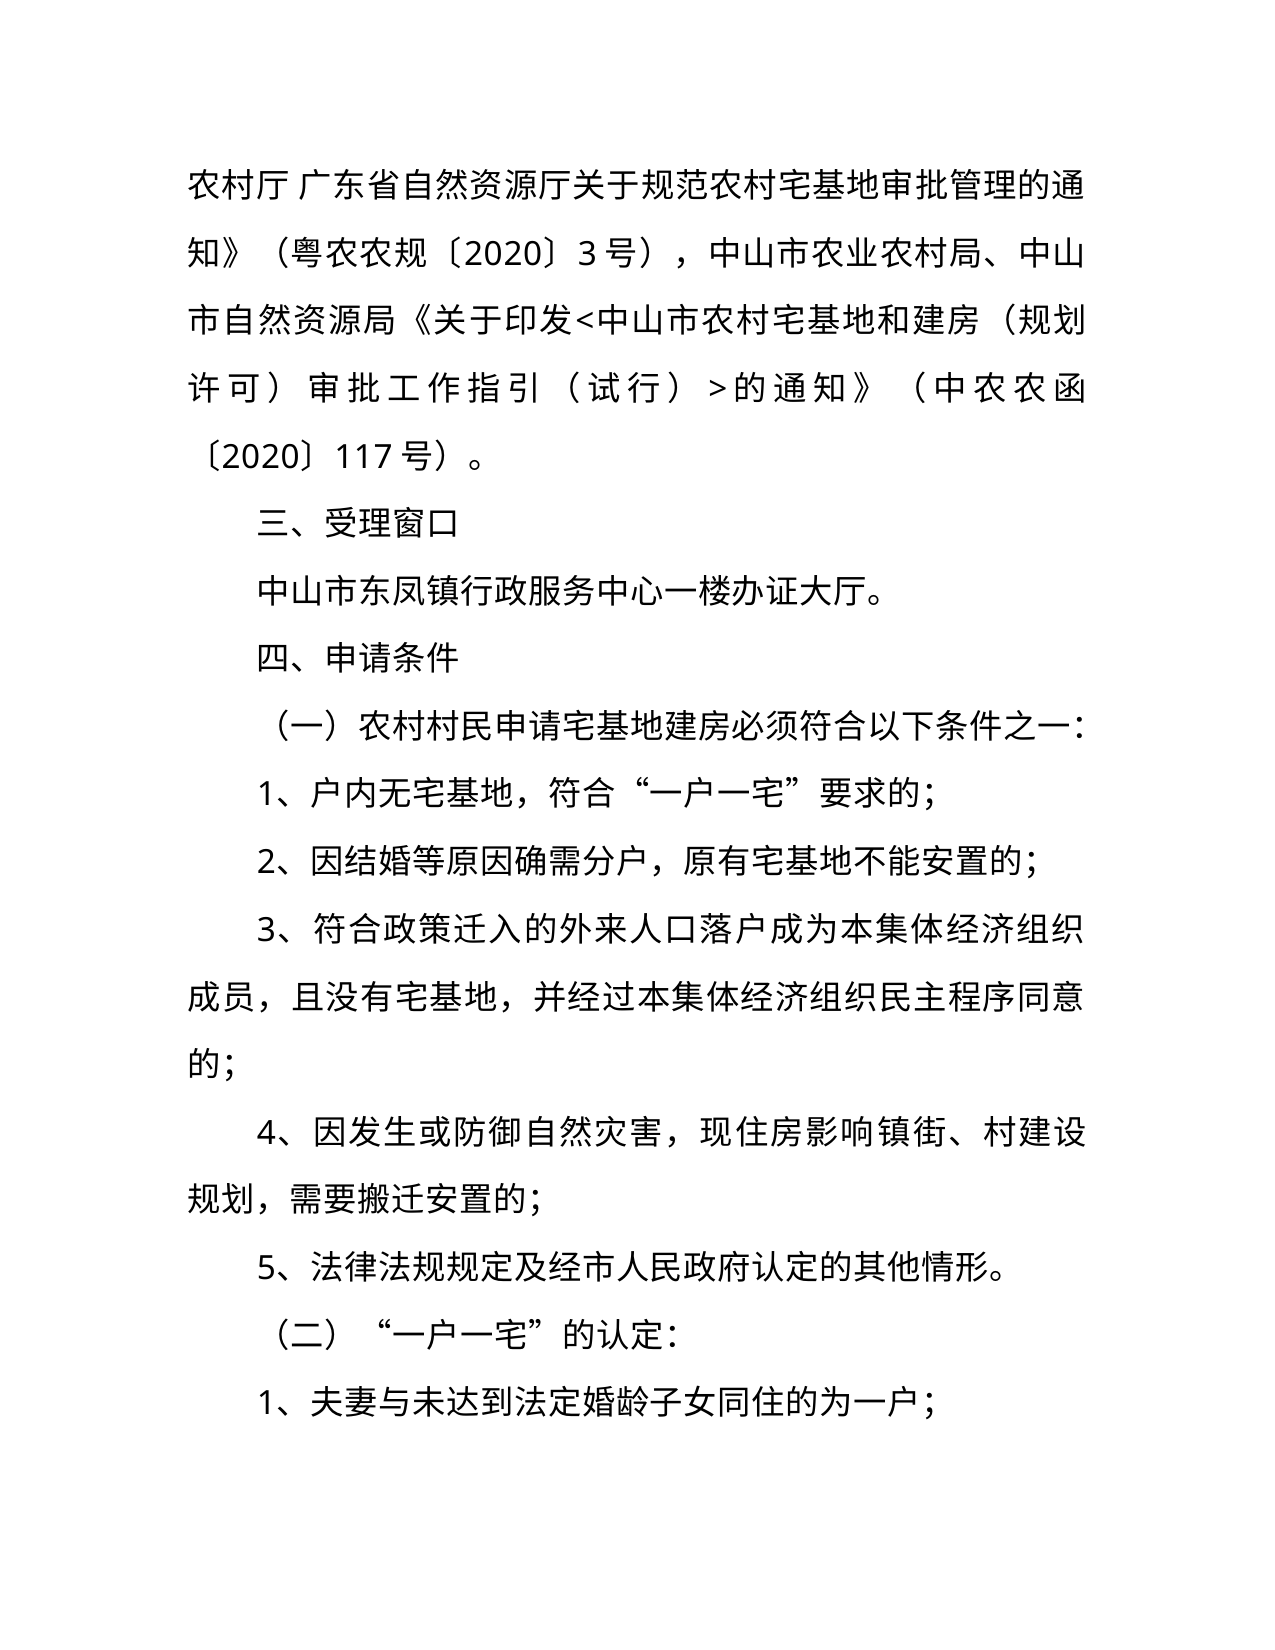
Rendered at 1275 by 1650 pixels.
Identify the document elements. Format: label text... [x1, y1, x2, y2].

text 3、符合政策迁入的外来人口落户成为本集体经济组织成员，且没有宅基地，并经过本集体经济组织民主程序同意的； [187, 903, 1087, 1086]
text 三、受理窗口 [187, 497, 1087, 545]
text 2、因结婚等原因确需分户，原有宅基地不能安置的； [187, 835, 1087, 883]
text 1、夫妻与未达到法定婚龄子女同住的为一户； [187, 1376, 1087, 1424]
text 5、法律法规规定及经市人民政府认定的其他情形。 [187, 1241, 1087, 1289]
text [187, 159, 1087, 478]
text （二）“一户一宅”的认定： [187, 1308, 1087, 1357]
text 四、申请条件 [187, 632, 1087, 680]
text 中山市东凤镇行政服务中心一楼办证大厅。 [187, 565, 1087, 613]
text 4、因发生或防御自然灾害，现住房影响镇街、村建设规划，需要搬迁安置的； [187, 1106, 1087, 1221]
text （一）农村村民申请宅基地建房必须符合以下条件之一： [187, 700, 1087, 748]
text 1、户内无宅基地，符合“一户一宅”要求的； [187, 767, 1087, 816]
